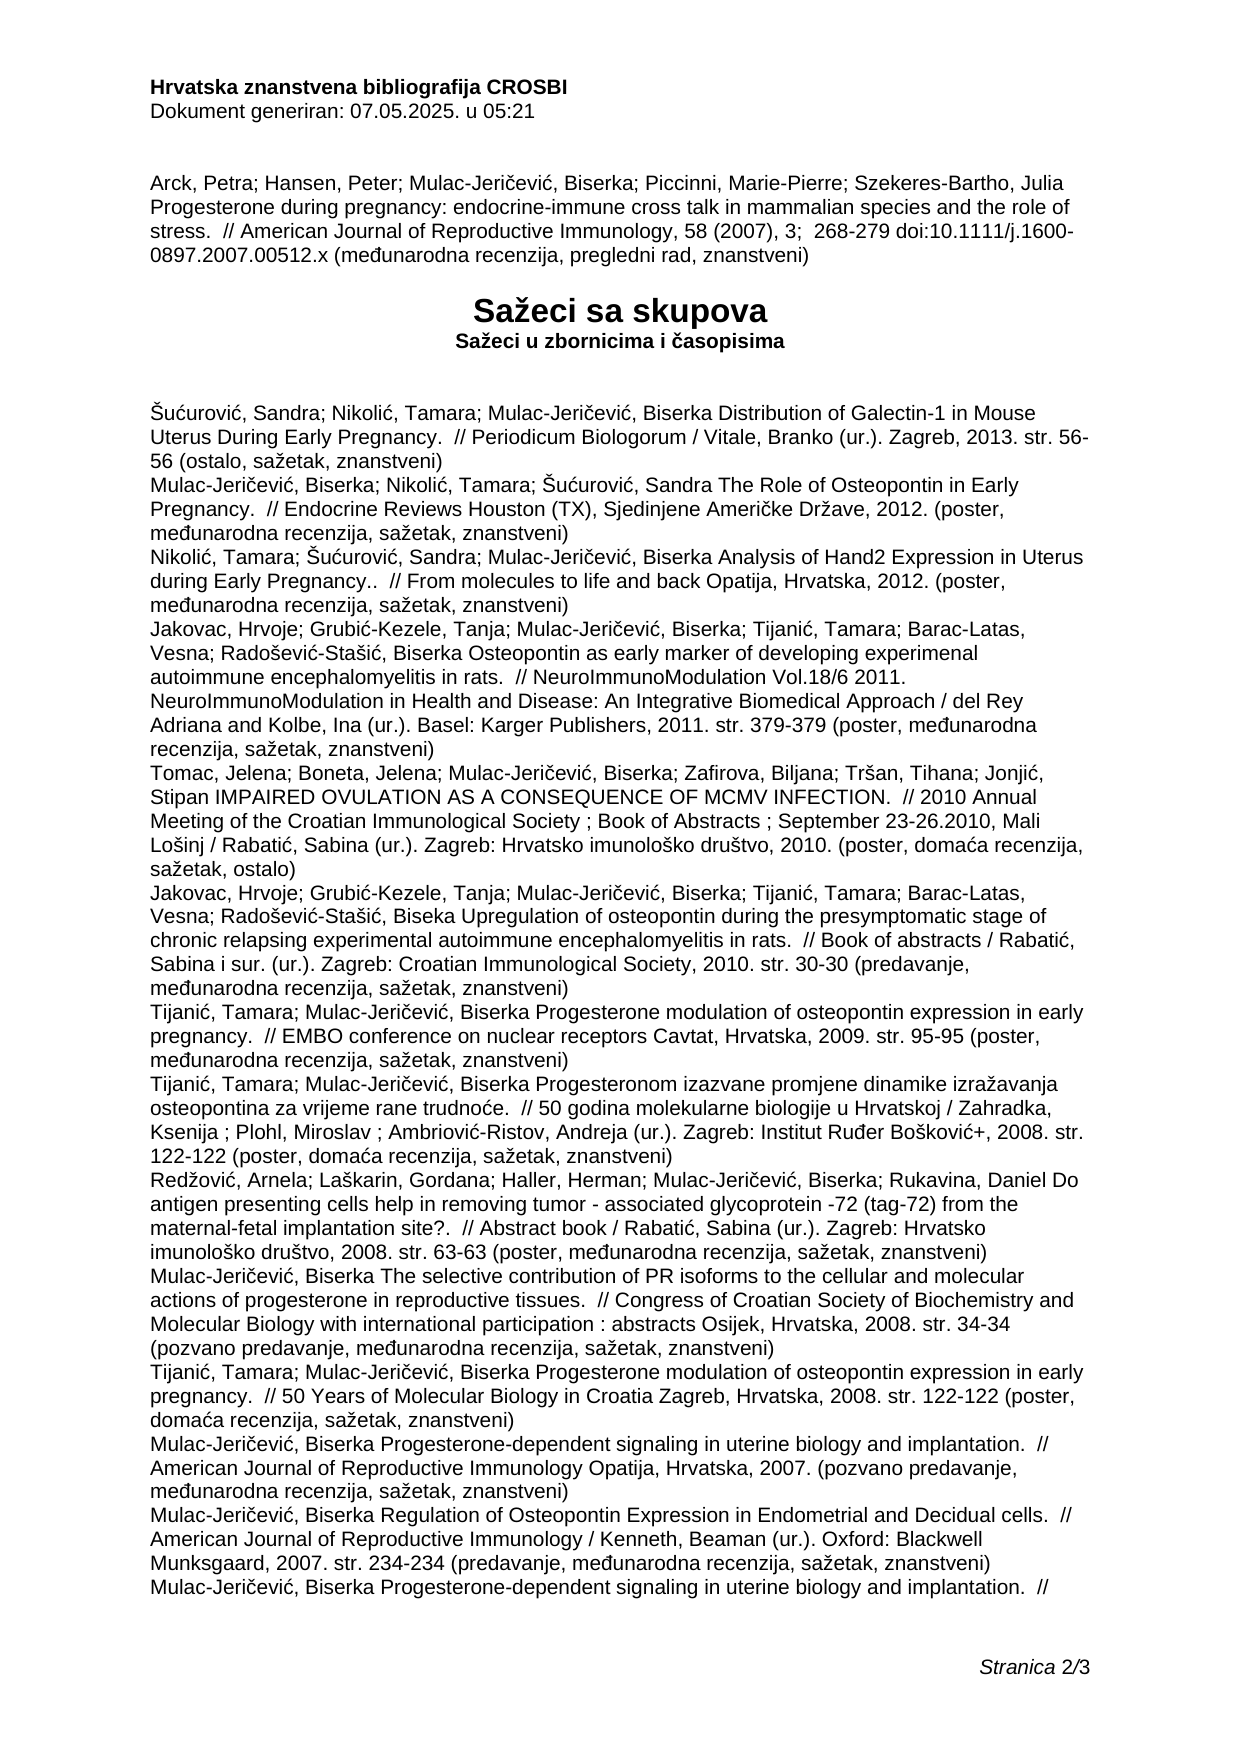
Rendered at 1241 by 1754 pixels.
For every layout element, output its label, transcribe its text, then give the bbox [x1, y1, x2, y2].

text Mulac-Jeričević, Biserka [150, 1431, 1090, 1503]
text Tijanić, Tamara; Mulac-Jeričević, Biserka [150, 1072, 1090, 1168]
text Mulac-Jeričević, Biserka [150, 1503, 1090, 1575]
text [150, 1359, 1090, 1431]
text Tijanić, Tamara; Mulac-Jeričević, Biserka [150, 1000, 1090, 1072]
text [150, 1575, 1090, 1599]
text Tomac, Jelena; Boneta, Jelena; Mulac-Jeričević, Biserka; Zafirova, Biljana; Tršan, Tihana; Jonjić, Stipan [150, 761, 1090, 880]
text Mulac-Jeričević, Biserka; Nikolić, Tamara; Šućurović, Sandra [150, 473, 1090, 545]
subtitle Sažeci u zbornicima i časopisima [150, 329, 1090, 353]
subtitle Sažeci sa skupova [150, 291, 1090, 329]
text Redžović, Arnela; Laškarin, Gordana; Haller, Herman; Mulac-Jeričević, Biserka; Rukavina, Daniel [150, 1168, 1090, 1264]
text Nikolić, Tamara; Šućurović, Sandra; Mulac-Jeričević, Biserka [150, 545, 1090, 617]
text Arck, Petra; Hansen, Peter; Mulac-Jeričević, Biserka; Piccinni, Marie-Pierre; Szekeres-Bartho, Julia [150, 171, 1090, 267]
text Šućurović, Sandra; Nikolić, Tamara; Mulac-Jeričević, Biserka [150, 401, 1090, 473]
text Jakovac, Hrvoje; Grubić-Kezele, Tanja; Mulac-Jeričević, Biserka; Tijanić, Tamara; Barac-Latas, Vesna; Radošević-Stašić, Biseka [150, 880, 1090, 1000]
text Jakovac, Hrvoje; Grubić-Kezele, Tanja; Mulac-Jeričević, Biserka; Tijanić, Tamara; Barac-Latas, Vesna; Radošević-Stašić, Biserka [150, 617, 1090, 761]
text Mulac-Jeričević, Biserka [150, 1264, 1090, 1359]
